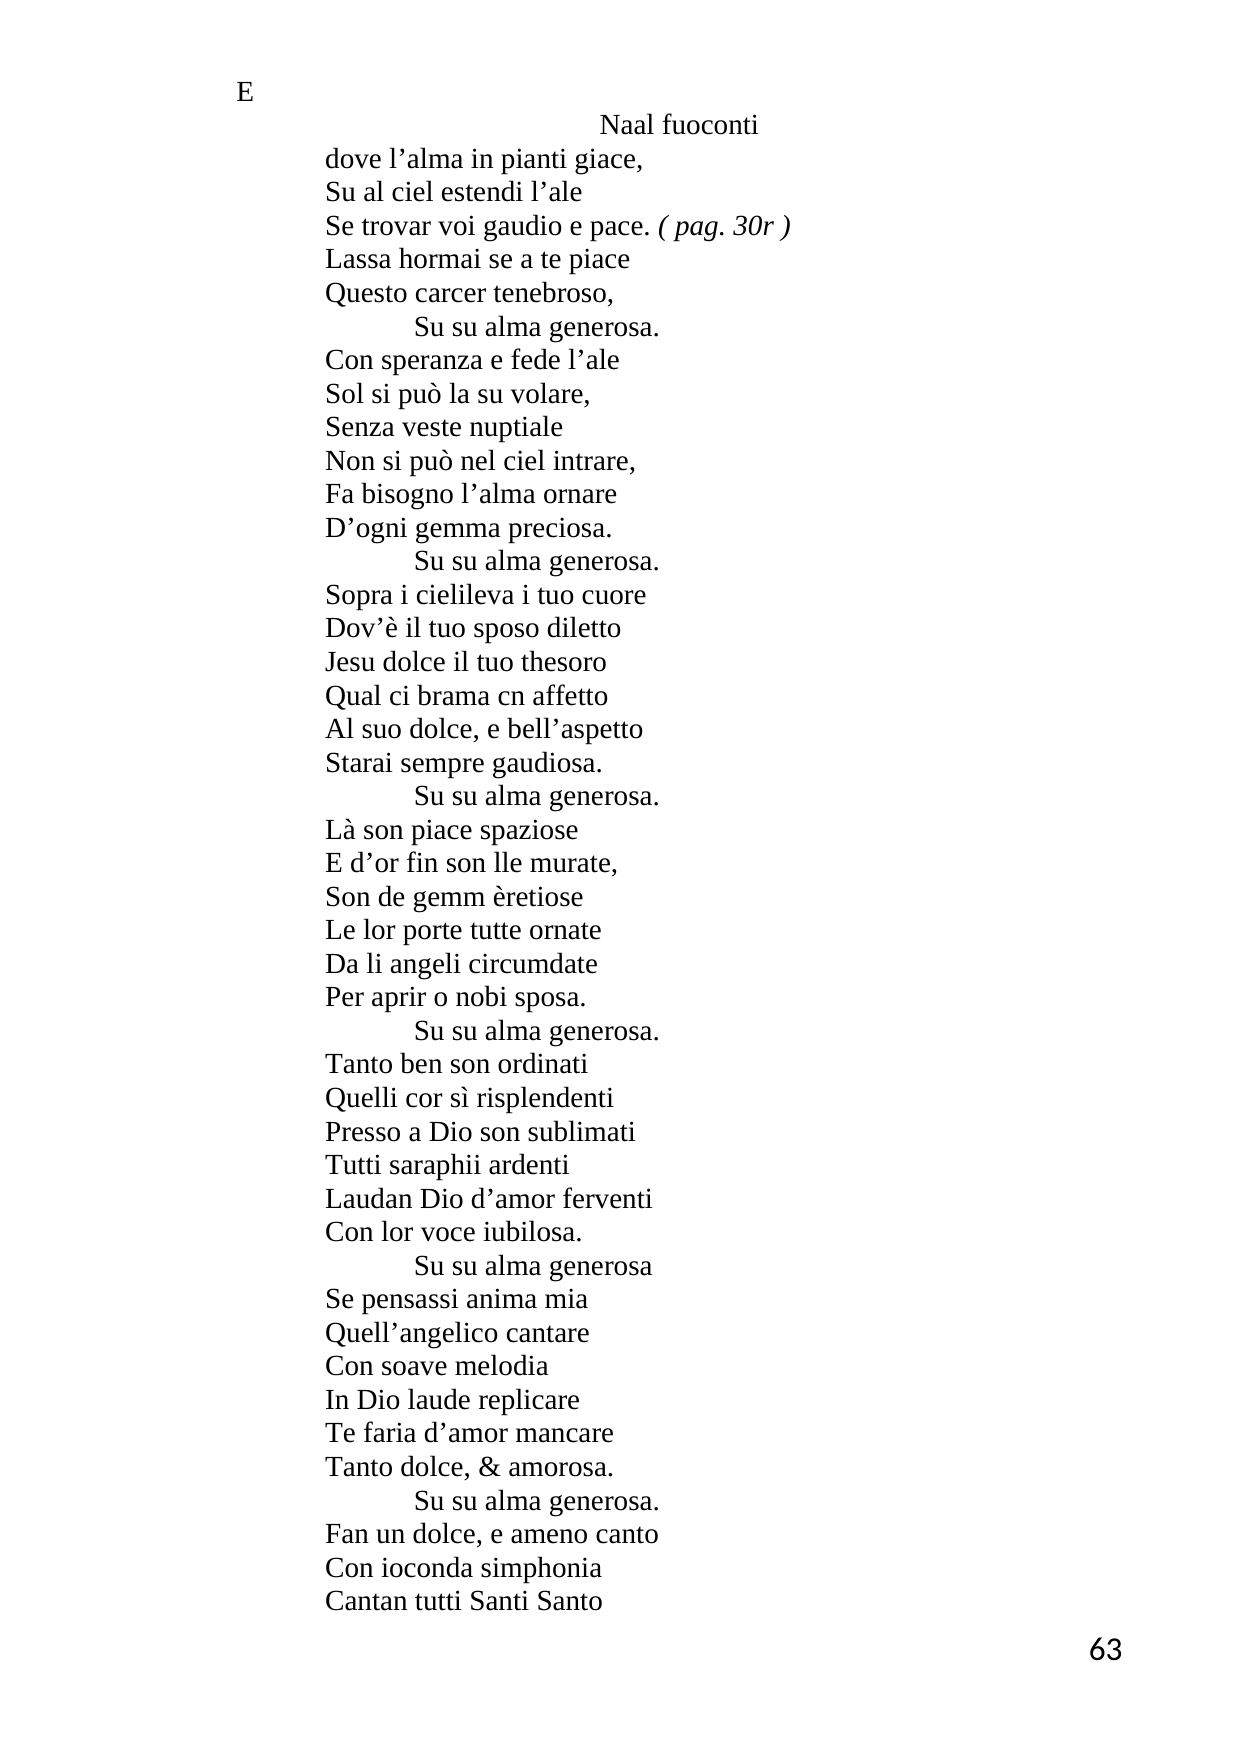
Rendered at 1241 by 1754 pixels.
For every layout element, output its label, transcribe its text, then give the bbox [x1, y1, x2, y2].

text Su su alma generosa. [325, 1013, 1122, 1047]
text Su su alma generosa. [325, 1483, 1122, 1516]
text Quelli cor sì risplendenti [325, 1080, 1122, 1114]
text In Dio laude replicare [325, 1382, 1122, 1416]
text Son de gemm èretiose [325, 879, 1122, 912]
text Per aprir o nobi sposa. [325, 979, 1122, 1013]
text Jesu dolce il tuo thesoro [325, 644, 1122, 678]
text Con ioconda simphonia [325, 1550, 1122, 1583]
text Questo carcer tenebroso, [325, 275, 1122, 309]
text Con soave melodia [325, 1348, 1122, 1382]
text Tanto ben son ordinati [325, 1047, 1122, 1080]
text dove l’alma in pianti giace, [325, 141, 1122, 174]
text Se pensassi anima mia [325, 1281, 1122, 1315]
text Al suo dolce, e bell’aspetto [325, 711, 1122, 745]
text Là son piace spaziose [325, 812, 1122, 845]
text Fa bisogno l’alma ornare [325, 476, 1122, 510]
text Se trovar voi gaudio e pace. ( pag. 30r ) [325, 208, 1122, 242]
text Su su alma generosa [325, 1248, 1122, 1281]
text Con speranza e fede l’ale [325, 342, 1122, 376]
text Da li angeli circumdate [325, 946, 1122, 979]
text Su al ciel estendi l’ale [325, 174, 1122, 208]
text Su su alma generosa. [325, 543, 1122, 577]
text Qual ci brama cn affetto [325, 678, 1122, 711]
text Tanto dolce, & amorosa. [325, 1449, 1122, 1483]
text Starai sempre gaudiosa. [325, 745, 1122, 778]
text Le lor porte tutte ornate [325, 912, 1122, 946]
text Laudan Dio d’amor ferventi [325, 1181, 1122, 1214]
text D’ogni gemma preciosa. [325, 510, 1122, 543]
text Quell’angelico cantare [325, 1315, 1122, 1348]
text Sol si può la su volare, [325, 376, 1122, 409]
text Senza veste nuptiale [325, 409, 1122, 443]
text Su su alma generosa. [325, 778, 1122, 812]
text E d’or fin son lle murate, [325, 845, 1122, 879]
text Fan un dolce, e ameno canto [325, 1516, 1122, 1550]
text Cantan tutti Santi Santo [325, 1583, 1122, 1617]
text Tutti saraphii ardenti [325, 1147, 1122, 1181]
text Presso a Dio son sublimati [325, 1114, 1122, 1147]
text Non si può nel ciel intrare, [325, 443, 1122, 476]
text Dov’è il tuo sposo diletto [325, 611, 1122, 644]
text Con lor voce iubilosa. [325, 1214, 1122, 1248]
text Sopra i cielileva i tuo cuore [325, 577, 1122, 611]
text Su su alma generosa. [325, 309, 1122, 342]
text Te faria d’amor mancare [325, 1416, 1122, 1449]
text Lassa hormai se a te piace [325, 242, 1122, 275]
